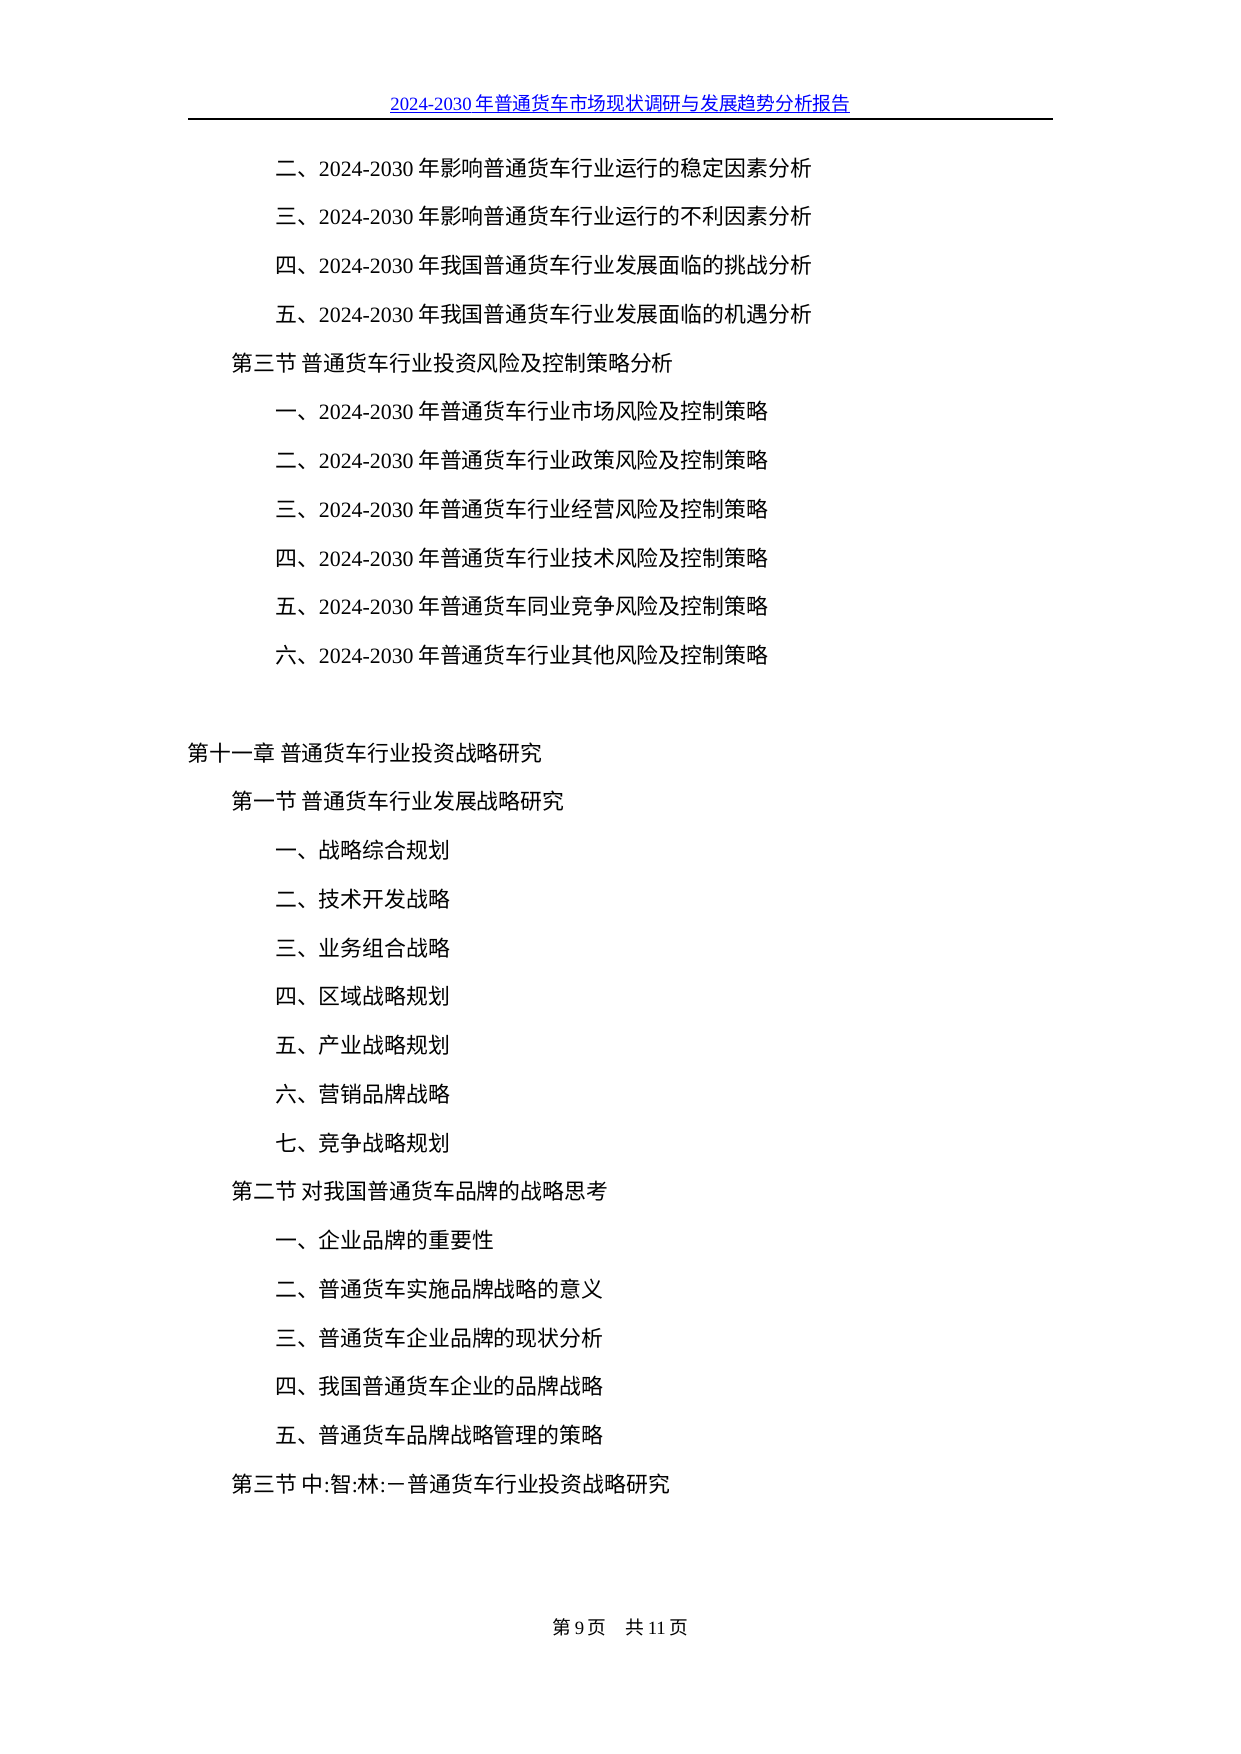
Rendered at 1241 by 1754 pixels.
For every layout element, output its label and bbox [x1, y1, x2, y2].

text [187, 150, 1053, 1499]
